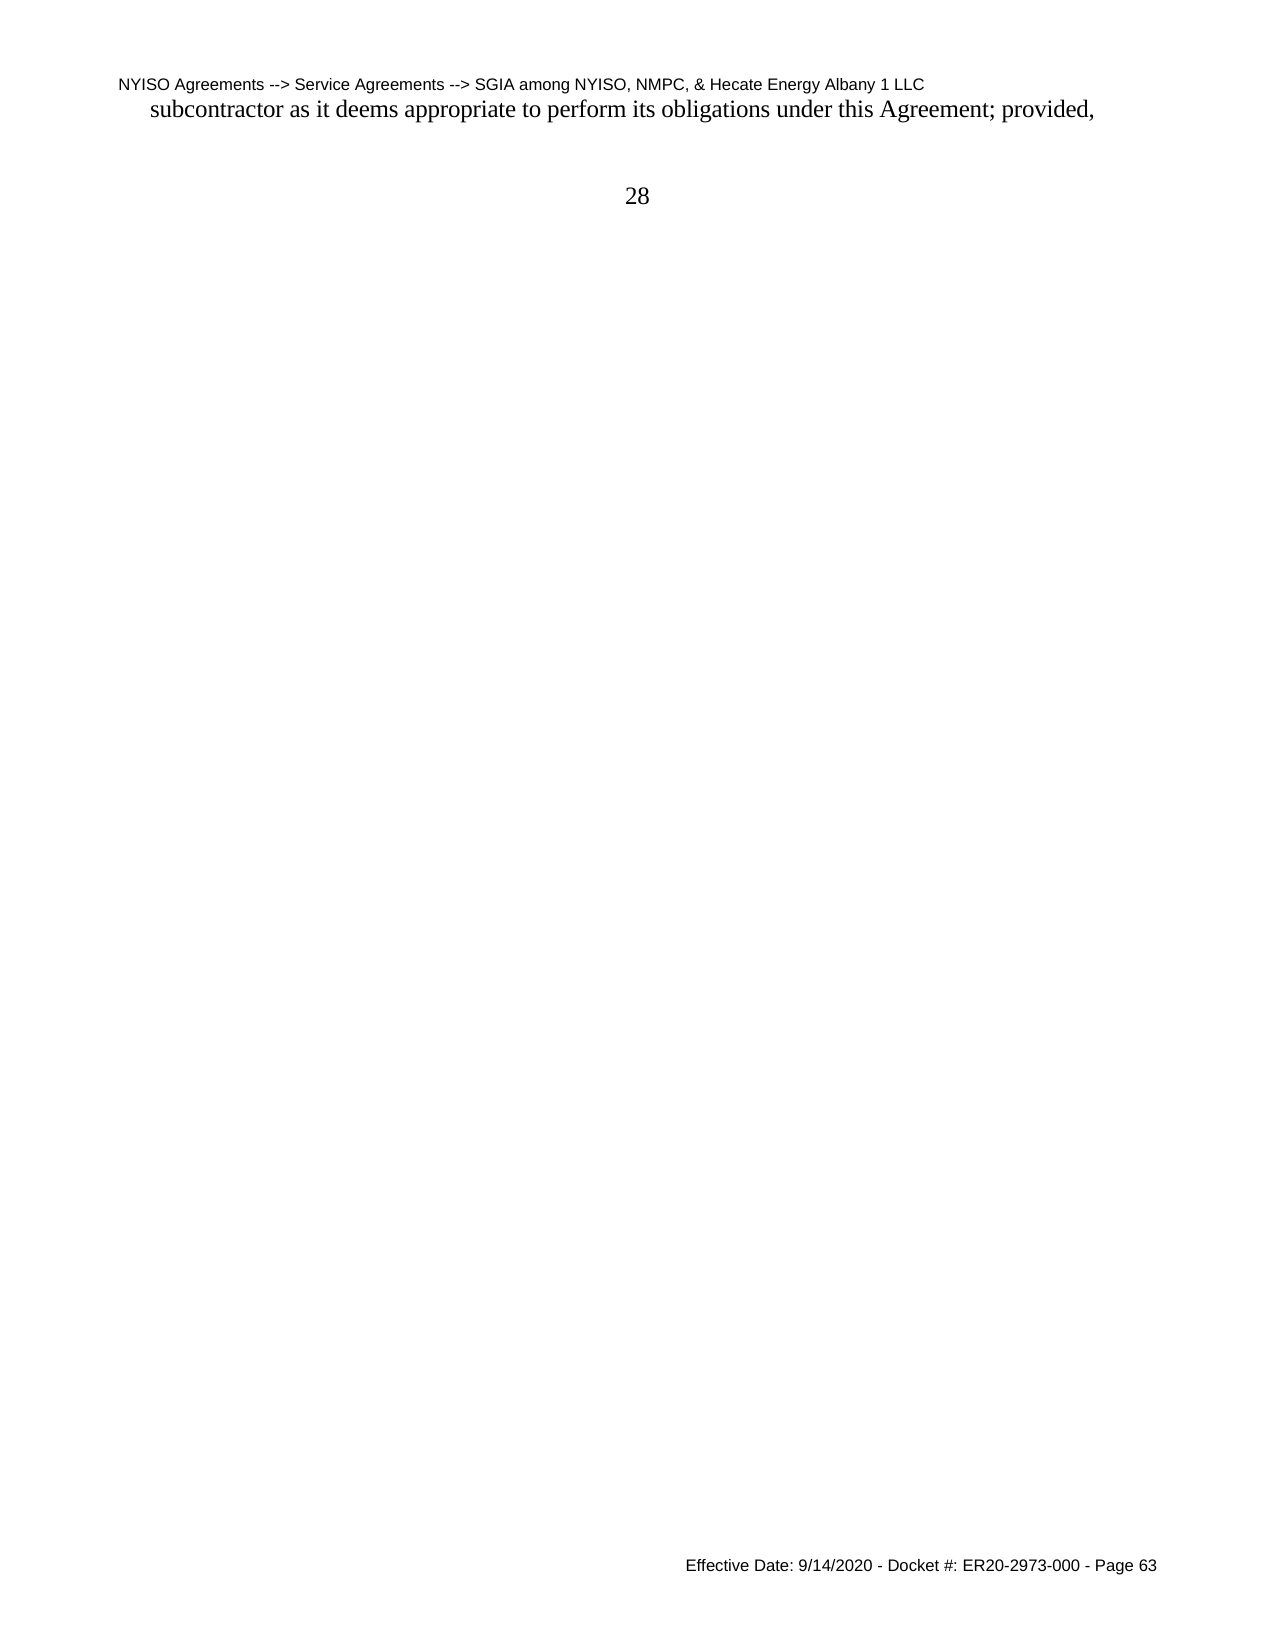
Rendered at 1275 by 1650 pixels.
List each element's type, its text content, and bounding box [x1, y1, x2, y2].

text 28 [625, 182, 1275, 210]
text subcontractor as it deems appropriate to perform its obligations under this Agreement; provided, [150, 94, 1275, 123]
